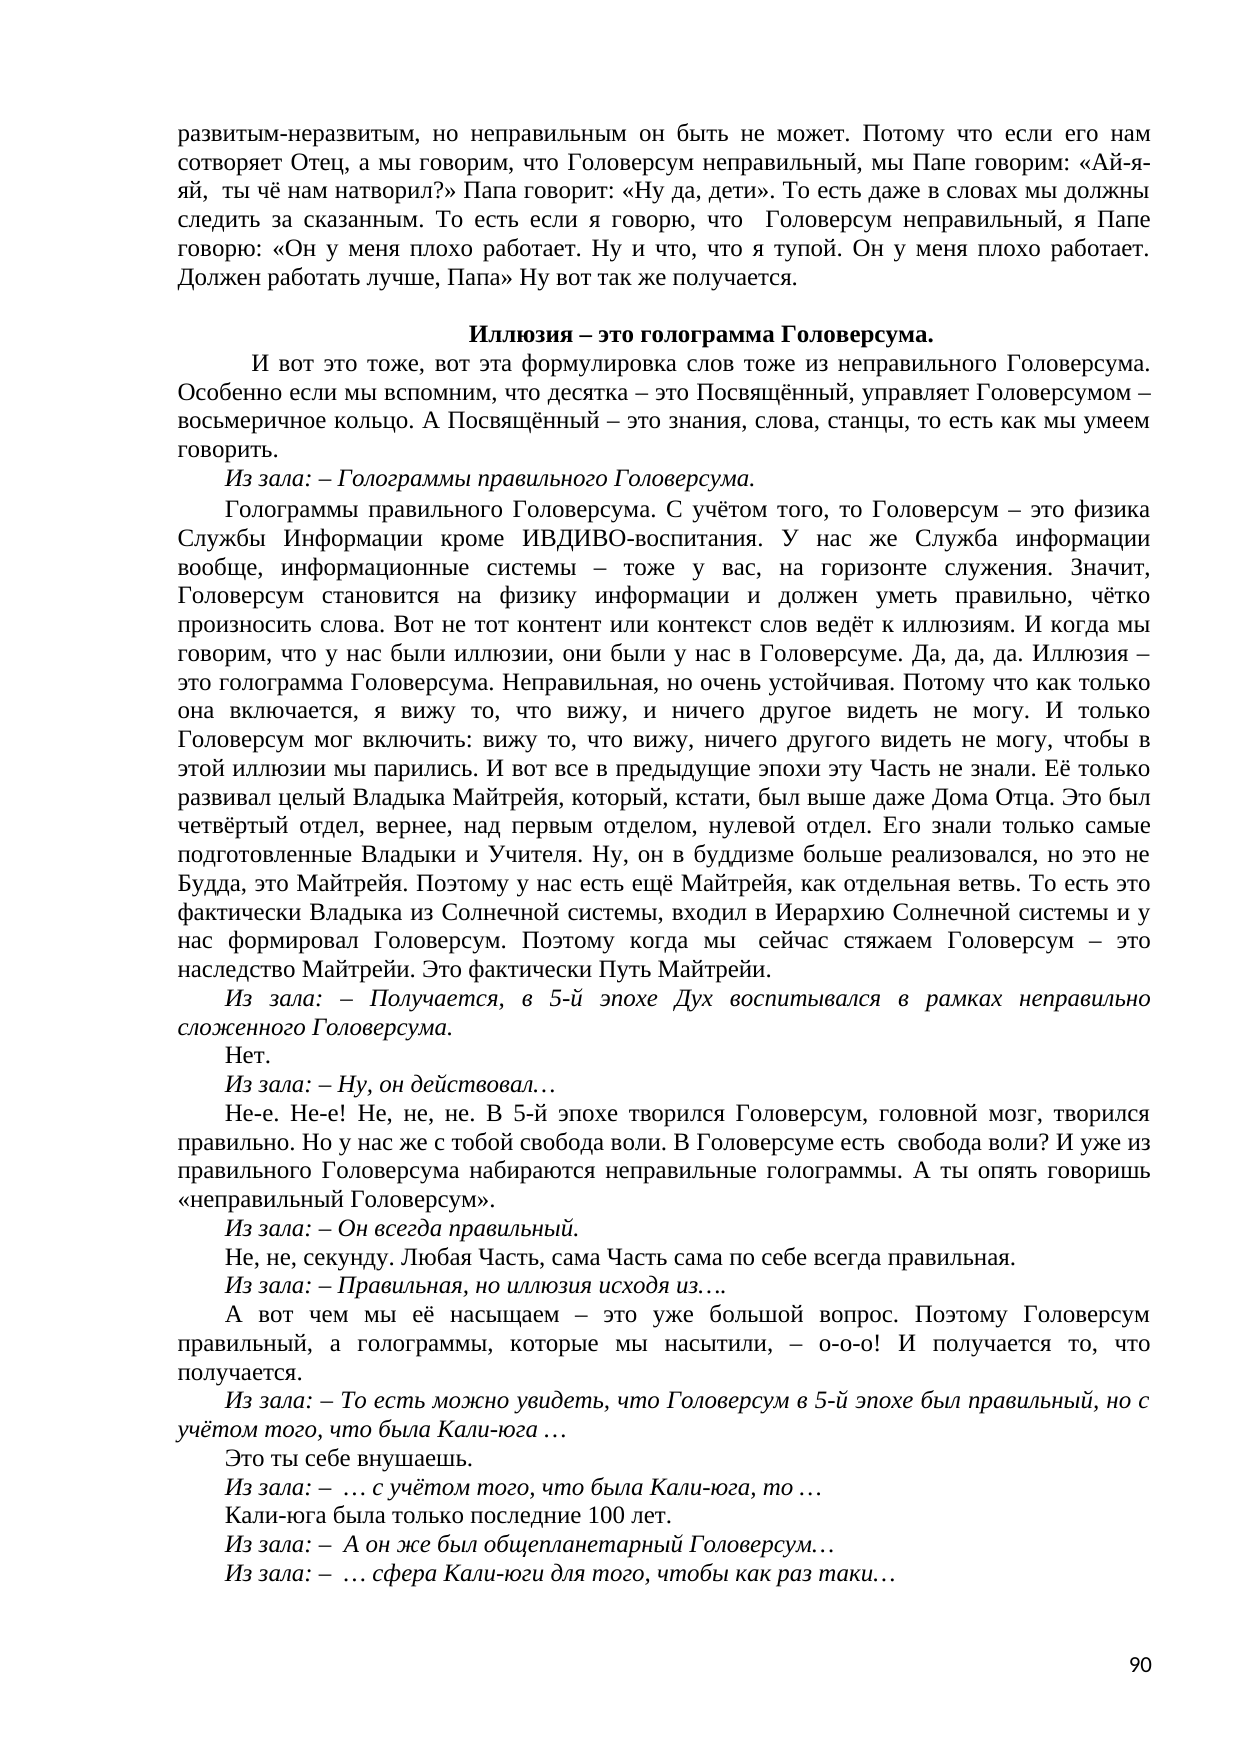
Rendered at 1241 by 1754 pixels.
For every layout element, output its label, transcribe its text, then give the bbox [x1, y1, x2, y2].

text Голограммы правильного Головерсума. С учётом того, то Головерсум – это физика Службы Информации кроме ИВДИВО-воспитания. У нас же Служба информации вообще, информационные системы – тоже у вас, на горизонте служения. Значит, Головерсум становится на физику информации и должен уметь правильно, чётко произносить слова. Вот не тот контент или контекст слов ведёт к иллюзиям. И когда мы говорим, что у нас были иллюзии, они были у нас в Головерсуме. Да, да, да. Иллюзия – это голограмма Головерсума. Неправильная, но очень устойчивая. Потому что как только она включается, я вижу то, что вижу, и ничего другое видеть не могу. И только Головерсум мог включить: вижу то, что вижу, ничего другого видеть не могу, чтобы в этой иллюзии мы парились. И вот все в предыдущие эпохи эту Часть не знали. Её только развивал целый Владыка Майтрейя, который, кстати, был выше даже Дома Отца. Это был четвёртый отдел, вернее, над первым отделом, нулевой отдел. Его знали только самые подготовленные Владыки и Учителя. Ну, он в буддизме больше реализовался, но это не Будда, это Майтрейя. Поэтому у нас есть ещё Майтрейя, как отдельная ветвь. То есть это фактически Владыка из Солнечной системы, входил в Иерархию Солнечной системы и у нас формировал Головерсум. Поэтому когда мы сейчас стяжаем Головерсум – это наследство Майтрейи. Это фактически Путь Майтрейи. [177, 494, 1152, 983]
text Из зала: – Правильная, но иллюзия исходя из…. [177, 1270, 1152, 1299]
text Иллюзия – это голограмма Головерсума. [177, 319, 1152, 348]
text Из зала: – Ну, он действовал… [177, 1069, 1152, 1098]
text Из зала: – А он же был общепланетарный Головерсум… [177, 1529, 1152, 1558]
text Из зала: – Он всегда правильный. [177, 1213, 1152, 1242]
text Из зала: – … сфера Кали-юги для того, чтобы как раз таки… [177, 1558, 1152, 1587]
text А вот чем мы её насыщаем – это уже большой вопрос. Поэтому Головерсум правильный, а голограммы, которые мы насытили, – о-о-о! И получается то, что получается. [177, 1299, 1152, 1385]
text Из зала: – Получается, в 5-й эпохе Дух воспитывался в рамках неправильно сложенного Головерсума. [177, 983, 1152, 1040]
text Из зала: – Голограммы правильного Головерсума. [177, 463, 1152, 492]
text И вот это тоже, вот эта формулировка слов тоже из неправильного Головерсума. Особенно если мы вспомним, что десятка – это Посвящённый, управляет Головерсумом – восьмеричное кольцо. А Посвящённый – это знания, слова, станцы, то есть как мы умеем говорить. [177, 348, 1152, 463]
text Из зала: – То есть можно увидеть, что Головерсум в 5-й эпохе был правильный, но с учётом того, что была Кали-юга … [177, 1385, 1152, 1443]
text Не, не, секунду. Любая Часть, сама Часть сама по себе всегда правильная. [177, 1242, 1152, 1270]
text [177, 118, 1152, 291]
text Из зала: – … с учётом того, что была Кали-юга, то … [177, 1472, 1152, 1500]
text Не-е. Не-е! Не, не, не. В 5-й эпохе творился Головерсум, головной мозг, творился правильно. Но у нас же с тобой свобода воли. В Головерсуме есть свобода воли? И уже из правильного Головерсума набираются неправильные голограммы. А ты опять говоришь «неправильный Головерсум». [177, 1098, 1152, 1213]
text Кали-юга была только последние 100 лет. [177, 1500, 1152, 1529]
text Нет. [177, 1040, 1152, 1069]
text Это ты себе внушаешь. [177, 1443, 1152, 1472]
